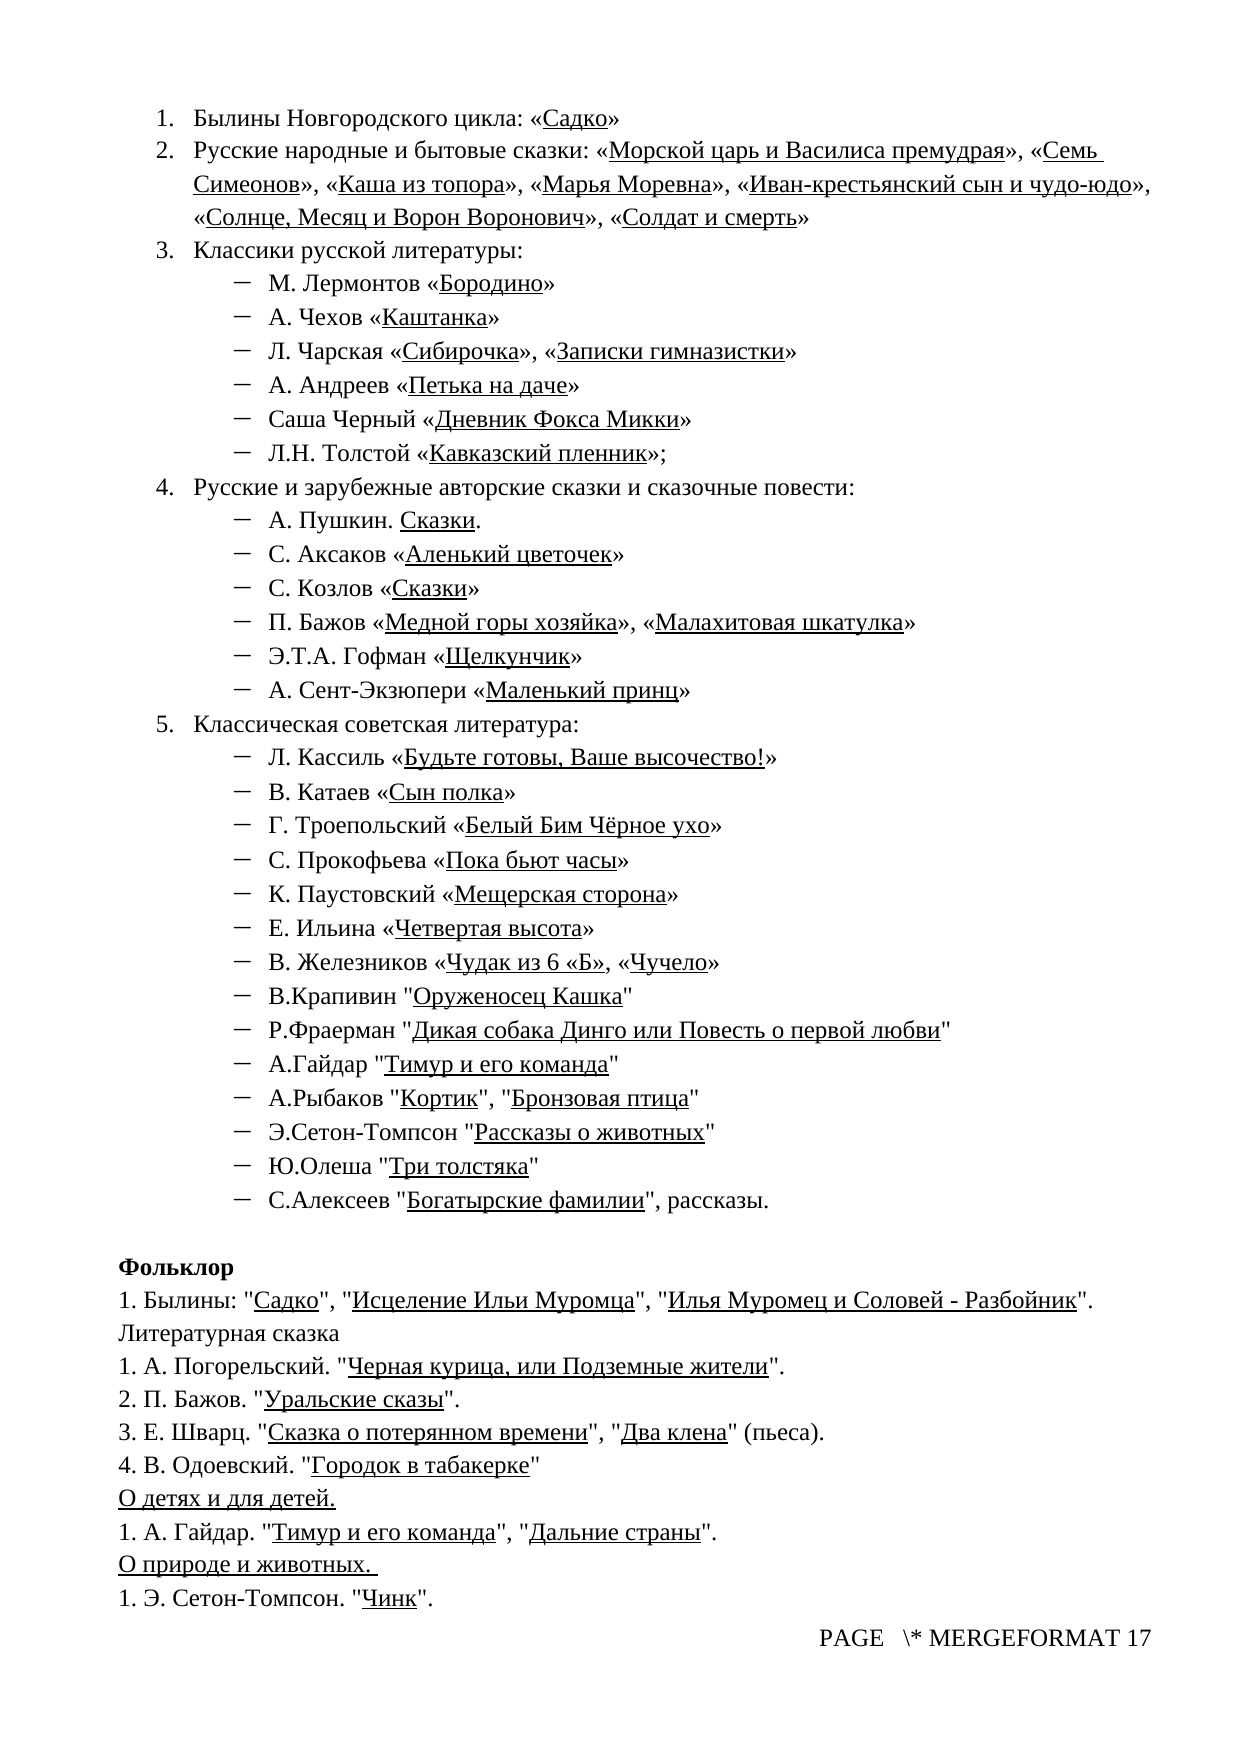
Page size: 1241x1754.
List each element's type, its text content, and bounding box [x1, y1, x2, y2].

text Фольклор 1. Былины: "Садко", "Исцеление Ильи Муромца", "Илья Муромец и Соловей - Разбойник". [118, 1252, 1152, 1314]
list С. Козлов «Сказки» [231, 573, 1152, 603]
list Былины Новгородского цикла: «Садко» [156, 103, 1152, 131]
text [118, 1318, 1152, 1611]
list А. Пушкин. Сказки. [231, 505, 1152, 535]
list Р.Фраерман "Дикая собака Динго или Повесть о первой любви" [231, 1015, 1152, 1045]
list Г. Троепольский «Белый Бим Чёрное ухо» [231, 811, 1152, 840]
list Классики русской литературы: [156, 235, 1152, 263]
list А.Гайдар "Тимур и его команда" [231, 1049, 1152, 1079]
list Э.Сетон-Томпсон "Рассказы о животных" [231, 1117, 1152, 1147]
list Саша Черный «Дневник Фокса Микки» [231, 404, 1152, 434]
list С.Алексеев "Богатырские фамилии", рассказы. [231, 1185, 1152, 1215]
list В. Железников «Чудак из 6 «Б», «Чучело» [231, 947, 1152, 977]
list А. Сент-Экзюпери «Маленький принц» [231, 675, 1152, 705]
list В.Крапивин "Оруженосец Кашка" [231, 981, 1152, 1011]
list Л. Кассиль «Будьте готовы, Ваше высочество!» [231, 742, 1152, 772]
list А.Рыбаков "Кортик", "Бронзовая птица" [231, 1083, 1152, 1113]
list П. Бажов «Медной горы хозяйка», «Малахитовая шкатулка» [231, 607, 1152, 637]
list М. Лермонтов «Бородино» [231, 268, 1152, 297]
list В. Катаев «Сын полка» [231, 777, 1152, 806]
list А. Андреев «Петька на даче» [231, 370, 1152, 399]
list Л. Чарская «Сибирочка», «Записки гимназистки» [231, 336, 1152, 366]
list Русские и зарубежные авторские сказки и сказочные повести: [156, 472, 1152, 501]
list Е. Ильина «Четвертая высота» [231, 913, 1152, 942]
list А. Чехов «Каштанка» [231, 302, 1152, 331]
list Русские народные и бытовые сказки: «Морской царь и Василиса премудрая», «Семь Симеонов», «Каша из топора», «Марья Моревна», «Иван-крестьянский сын и чудо-юдо», «Солнце, Месяц и Ворон Воронович», «Солдат и смерть» [156, 136, 1152, 230]
list Классическая советская литература: [156, 709, 1152, 738]
list С. Прокофьева «Пока бьют часы» [231, 845, 1152, 874]
list К. Паустовский «Мещерская сторона» [231, 879, 1152, 908]
list Ю.Олеша "Три толстяка" [231, 1151, 1152, 1181]
list Л.Н. Толстой «Кавказский пленник»; [231, 438, 1152, 468]
list С. Аксаков «Аленький цветочек» [231, 539, 1152, 569]
list Э.Т.А. Гофман «Щелкунчик» [231, 641, 1152, 671]
